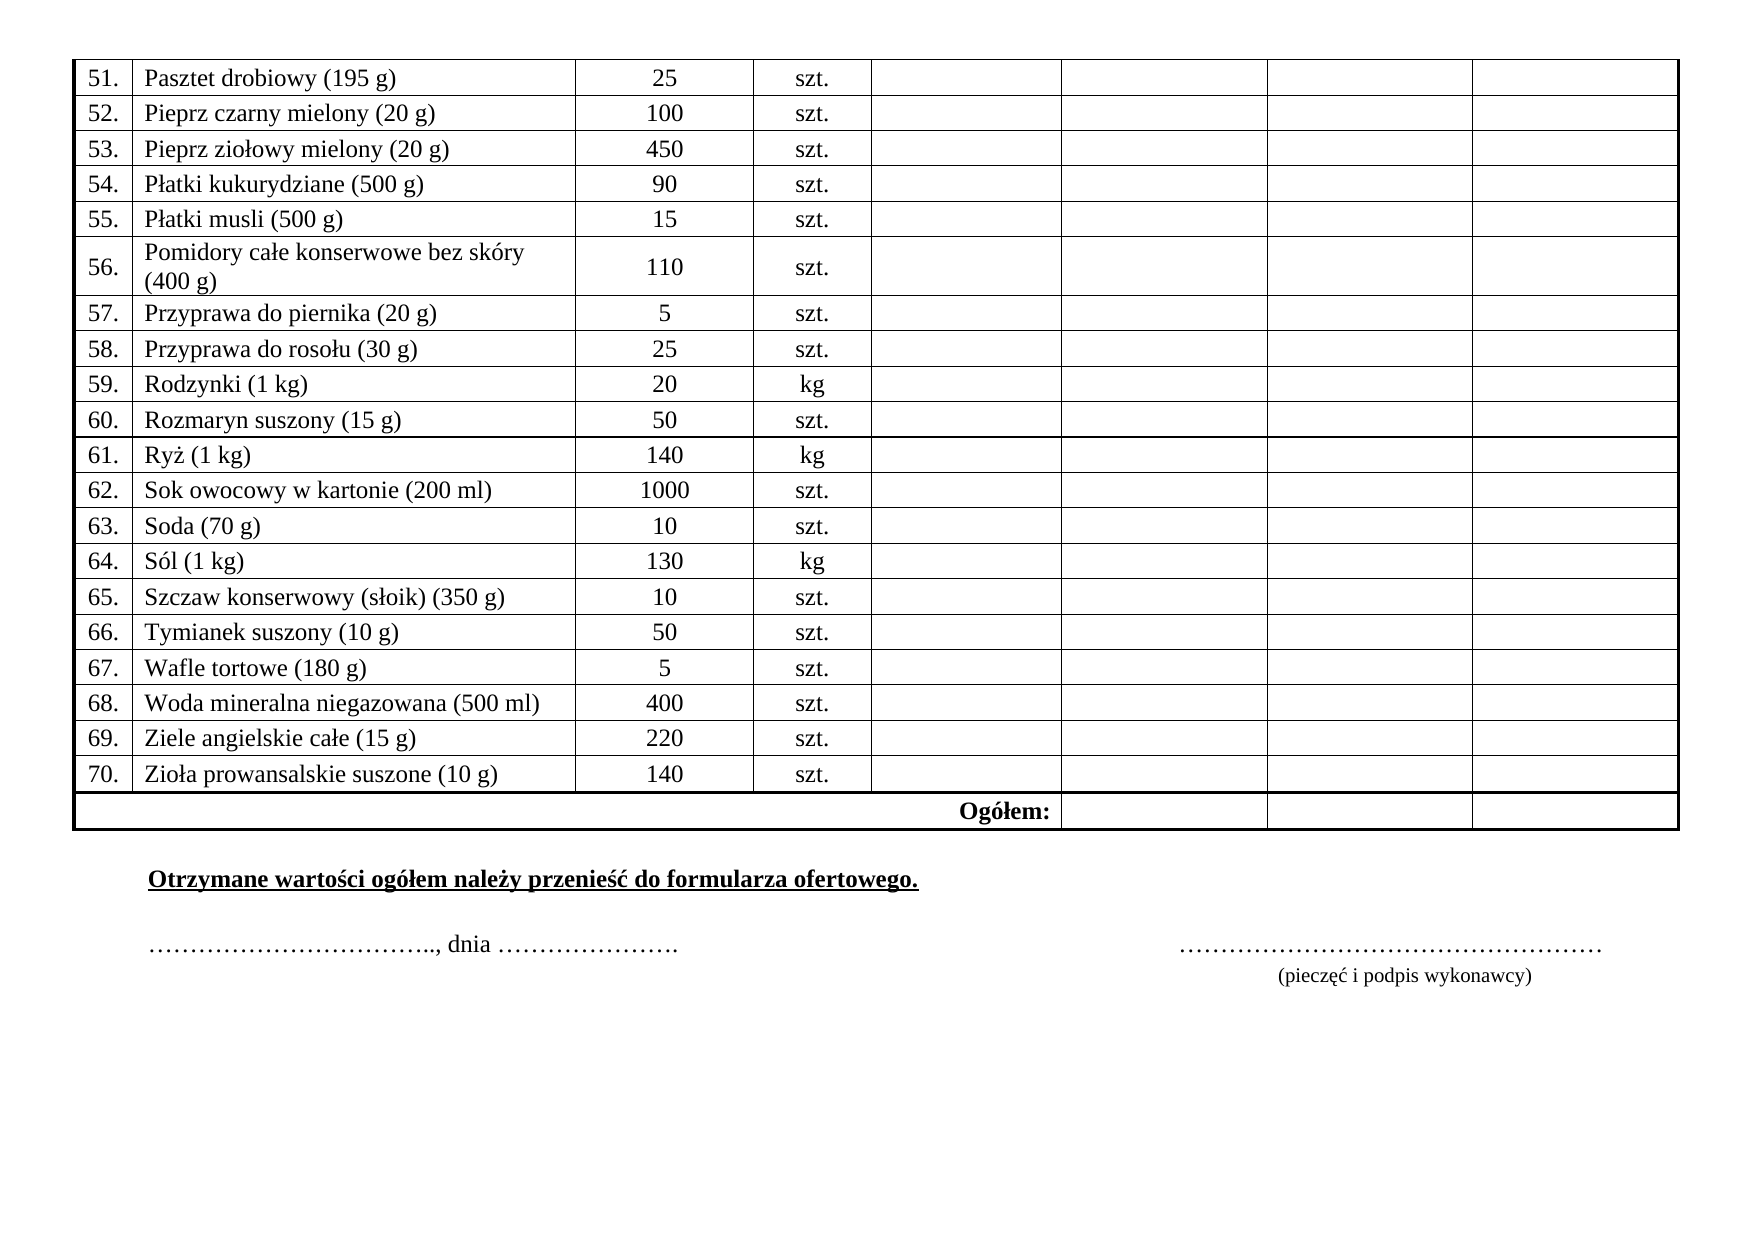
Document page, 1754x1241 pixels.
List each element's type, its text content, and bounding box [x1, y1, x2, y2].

table_cell [1062, 615, 1267, 649]
table_cell [1473, 438, 1677, 472]
table_cell Woda mineralna niegazowana (500 ml) [133, 685, 575, 720]
table_cell 5 [576, 296, 753, 330]
table_cell [872, 131, 1061, 165]
table_cell kg [754, 367, 871, 401]
table_cell [872, 685, 1061, 720]
table_cell Płatki kukurydziane (500 g) [133, 166, 575, 201]
table_cell 140 [576, 438, 753, 472]
table_cell kg [754, 544, 871, 578]
table_cell [1473, 579, 1677, 613]
table_cell 62. [76, 473, 132, 507]
table_cell [1268, 615, 1472, 649]
table_cell [1062, 166, 1267, 201]
table_cell [1062, 508, 1267, 543]
table_cell [1062, 721, 1267, 755]
table_cell [872, 508, 1061, 543]
table_cell 400 [576, 685, 753, 720]
table_cell 51. [76, 60, 132, 94]
table_cell szt. [754, 473, 871, 507]
table_cell [1062, 131, 1267, 165]
table_cell 10 [576, 508, 753, 543]
table_cell [1268, 367, 1472, 401]
table_cell [1268, 473, 1472, 507]
table_cell [1473, 202, 1677, 236]
table_cell [1062, 202, 1267, 236]
table_cell [1473, 166, 1677, 201]
table_cell [1268, 756, 1472, 791]
table_cell 10 [576, 579, 753, 613]
table_cell [1062, 579, 1267, 613]
table_cell [872, 438, 1061, 472]
table_cell 90 [576, 166, 753, 201]
table_cell 64. [76, 544, 132, 578]
table_cell Ryż (1 kg) [133, 438, 575, 472]
table_cell [1473, 721, 1677, 755]
table_cell [1268, 402, 1472, 436]
table_cell [1473, 402, 1677, 436]
table_cell Przyprawa do piernika (20 g) [133, 296, 575, 330]
table_cell szt. [754, 96, 871, 130]
table_cell [1268, 166, 1472, 201]
table_cell 220 [576, 721, 753, 755]
table_cell Płatki musli (500 g) [133, 202, 575, 236]
table_cell [1062, 331, 1267, 366]
table_cell [1473, 96, 1677, 130]
table_cell [1473, 650, 1677, 684]
table_cell [1473, 685, 1677, 720]
table_cell szt. [754, 615, 871, 649]
table_cell 65. [76, 579, 132, 613]
table_cell [1062, 296, 1267, 330]
table_cell 100 [576, 96, 753, 130]
table_cell kg [754, 438, 871, 472]
table_cell 52. [76, 96, 132, 130]
table_cell [1473, 615, 1677, 649]
table_cell 56. [76, 237, 132, 295]
table_cell 25 [576, 331, 753, 366]
table_cell 130 [576, 544, 753, 578]
table_cell [1473, 60, 1677, 94]
table_cell szt. [754, 131, 871, 165]
table_cell 1000 [576, 473, 753, 507]
text (pieczęć i podpis wykonawcy) [148, 962, 1606, 987]
table_cell [1062, 237, 1267, 295]
table_cell szt. [754, 60, 871, 94]
table_cell [872, 756, 1061, 791]
table_cell [872, 331, 1061, 366]
table_cell 140 [576, 756, 753, 791]
table_cell [872, 544, 1061, 578]
table_cell Przyprawa do rosołu (30 g) [133, 331, 575, 366]
table_cell szt. [754, 721, 871, 755]
table_cell [1062, 650, 1267, 684]
table_cell Soda (70 g) [133, 508, 575, 543]
table_cell 450 [576, 131, 753, 165]
table_cell 53. [76, 131, 132, 165]
table_cell szt. [754, 756, 871, 791]
table_cell [1268, 296, 1472, 330]
table_cell szt. [754, 402, 871, 436]
table_cell [872, 202, 1061, 236]
table_cell 5 [576, 650, 753, 684]
table_cell szt. [754, 685, 871, 720]
table_cell [1473, 756, 1677, 791]
table_cell 60. [76, 402, 132, 436]
table_cell [1062, 756, 1267, 791]
table_cell [872, 237, 1061, 295]
table_cell Zioła prowansalskie suszone (10 g) [133, 756, 575, 791]
table_cell Ogółem: [76, 794, 1061, 828]
table_cell [1268, 131, 1472, 165]
table_cell [872, 721, 1061, 755]
table_cell [1473, 473, 1677, 507]
table_cell Szczaw konserwowy (słoik) (350 g) [133, 579, 575, 613]
table_cell Rozmaryn suszony (15 g) [133, 402, 575, 436]
table_cell [1473, 544, 1677, 578]
table_cell Pomidory całe konserwowe bez skóry (400 g) [133, 237, 575, 295]
table_cell [872, 166, 1061, 201]
table_cell [1268, 721, 1472, 755]
table_cell [1268, 544, 1472, 578]
table_cell 66. [76, 615, 132, 649]
table_cell 70. [76, 756, 132, 791]
table_cell 50 [576, 402, 753, 436]
table_cell [1268, 650, 1472, 684]
table_cell [872, 579, 1061, 613]
table_cell [872, 367, 1061, 401]
table_cell Wafle tortowe (180 g) [133, 650, 575, 684]
table_cell [872, 402, 1061, 436]
table_cell szt. [754, 331, 871, 366]
table_cell 57. [76, 296, 132, 330]
table_cell 54. [76, 166, 132, 201]
table_cell Pasztet drobiowy (195 g) [133, 60, 575, 94]
table_cell [1062, 60, 1267, 94]
table_cell szt. [754, 237, 871, 295]
table_cell Tymianek suszony (10 g) [133, 615, 575, 649]
table_cell [1473, 508, 1677, 543]
table_cell szt. [754, 579, 871, 613]
table_cell [1062, 794, 1267, 828]
table_cell [1062, 367, 1267, 401]
table_cell [1268, 579, 1472, 613]
table_cell [1268, 237, 1472, 295]
table_cell [1473, 794, 1677, 828]
table_cell [1268, 438, 1472, 472]
table_cell [872, 650, 1061, 684]
table_cell [1473, 367, 1677, 401]
table_cell 15 [576, 202, 753, 236]
table_cell 63. [76, 508, 132, 543]
table_cell Pieprz czarny mielony (20 g) [133, 96, 575, 130]
table_cell 68. [76, 685, 132, 720]
table_cell Ziele angielskie całe (15 g) [133, 721, 575, 755]
table_cell szt. [754, 508, 871, 543]
table_cell [872, 615, 1061, 649]
table_cell 69. [76, 721, 132, 755]
table_cell Rodzynki (1 kg) [133, 367, 575, 401]
table_cell [1473, 131, 1677, 165]
table_cell [1473, 296, 1677, 330]
table_cell 110 [576, 237, 753, 295]
table_cell 59. [76, 367, 132, 401]
table_cell [872, 473, 1061, 507]
table_cell [1062, 544, 1267, 578]
table_cell [1062, 685, 1267, 720]
table_cell szt. [754, 650, 871, 684]
table_cell szt. [754, 296, 871, 330]
table_cell 20 [576, 367, 753, 401]
table_cell [1062, 438, 1267, 472]
table_cell [1268, 794, 1472, 828]
table_cell 55. [76, 202, 132, 236]
table_cell 67. [76, 650, 132, 684]
table_cell [1062, 402, 1267, 436]
table_cell [1268, 202, 1472, 236]
table_cell [1268, 60, 1472, 94]
table_cell [1473, 237, 1677, 295]
table_cell 50 [576, 615, 753, 649]
table_cell szt. [754, 166, 871, 201]
table_cell [872, 296, 1061, 330]
table_cell [872, 60, 1061, 94]
table_cell [1268, 508, 1472, 543]
text Otrzymane wartości ogółem należy przenieść do formularza ofertowego. [148, 864, 1606, 893]
table_cell 61. [76, 438, 132, 472]
table_cell 25 [576, 60, 753, 94]
table_cell [1268, 685, 1472, 720]
table_cell Sok owocowy w kartonie (200 ml) [133, 473, 575, 507]
table_cell [1268, 331, 1472, 366]
table_cell [1473, 331, 1677, 366]
text …………………………….., dnia …………………. …………………………………………… [148, 929, 1606, 958]
table_cell [1062, 96, 1267, 130]
table_cell Sól (1 kg) [133, 544, 575, 578]
table_cell [1062, 473, 1267, 507]
table_cell [872, 96, 1061, 130]
table_cell szt. [754, 202, 871, 236]
table_cell Pieprz ziołowy mielony (20 g) [133, 131, 575, 165]
table_cell [1268, 96, 1472, 130]
table_cell 58. [76, 331, 132, 366]
